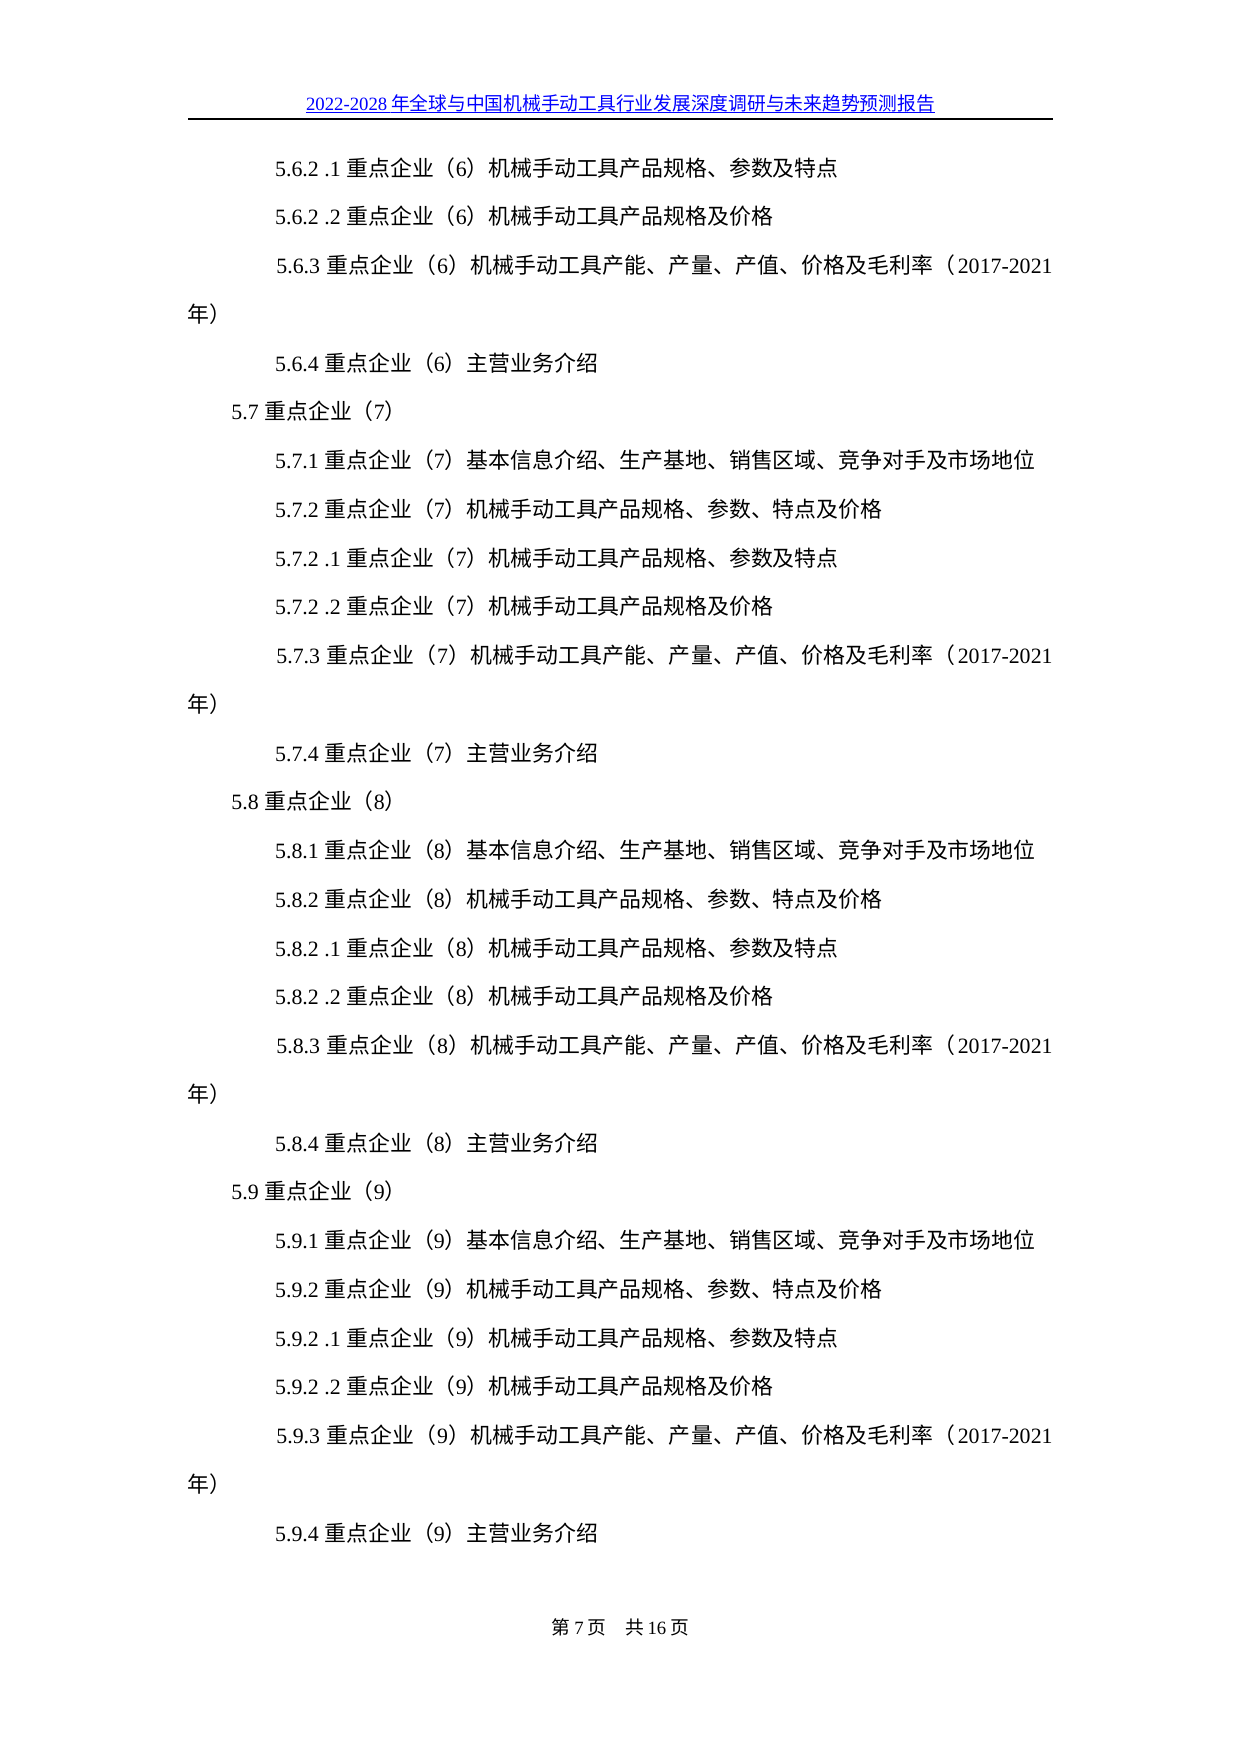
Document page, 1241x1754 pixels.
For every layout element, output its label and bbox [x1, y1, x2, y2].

text [187, 150, 1053, 1548]
